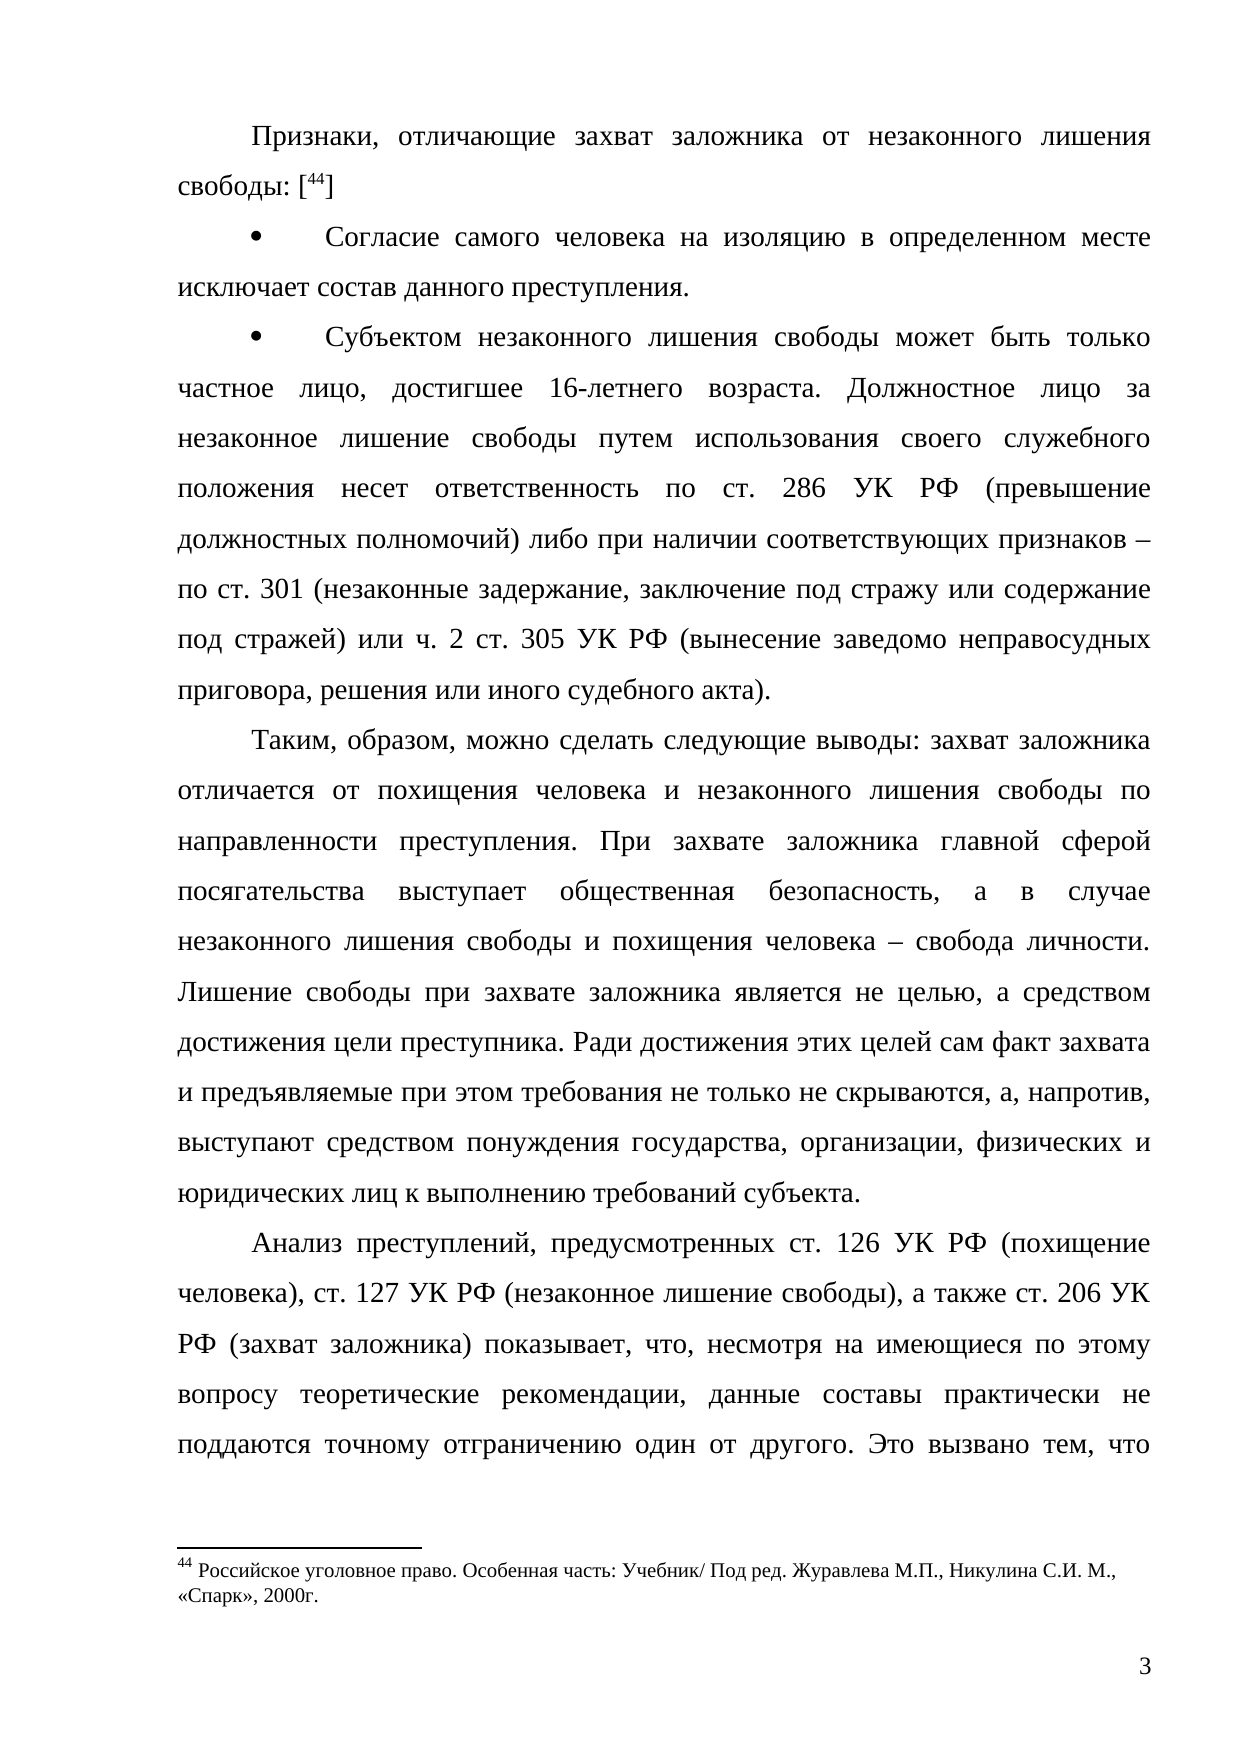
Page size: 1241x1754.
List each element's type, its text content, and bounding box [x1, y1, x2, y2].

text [177, 1225, 1152, 1460]
list Согласие самого человека на изоляцию в определенном месте исключает состав данного преступления. [177, 219, 1152, 303]
list Субъектом незаконного лишения свободы может быть только частное лицо, достигшее 16-летнего возраста. Должностное лицо за незаконное лишение свободы путем использования своего служебного положения несет ответственность по ст. 286 УК РФ (превышение должностных полномочий) либо при наличии соответствующих признаков – по ст. 301 (незаконные задержание, заключение под стражу или содержание под стражей) или ч. 2 ст. 305 УК РФ (вынесение заведомо неправосудных приговора, решения или иного судебного акта). [177, 319, 1152, 705]
text Таким, образом, можно сделать следующие выводы: захват заложника отличается от похищения человека и незаконного лишения свободы по направленности преступления. При захвате заложника главной сферой посягательства выступает общественная безопасность, а в случае незаконного лишения свободы и похищения человека – свобода личности. Лишение свободы при захвате заложника является не целью, а средством достижения цели преступника. Ради достижения этих целей сам факт захвата и предъявляемые при этом требования не только не скрываются, а, напротив, выступают средством понуждения государства, организации, физических и юридических лиц к выполнению требований субъекта. [177, 722, 1152, 1208]
text Признаки, отличающие захват заложника от незаконного лишения свободы: [] [177, 118, 1152, 202]
